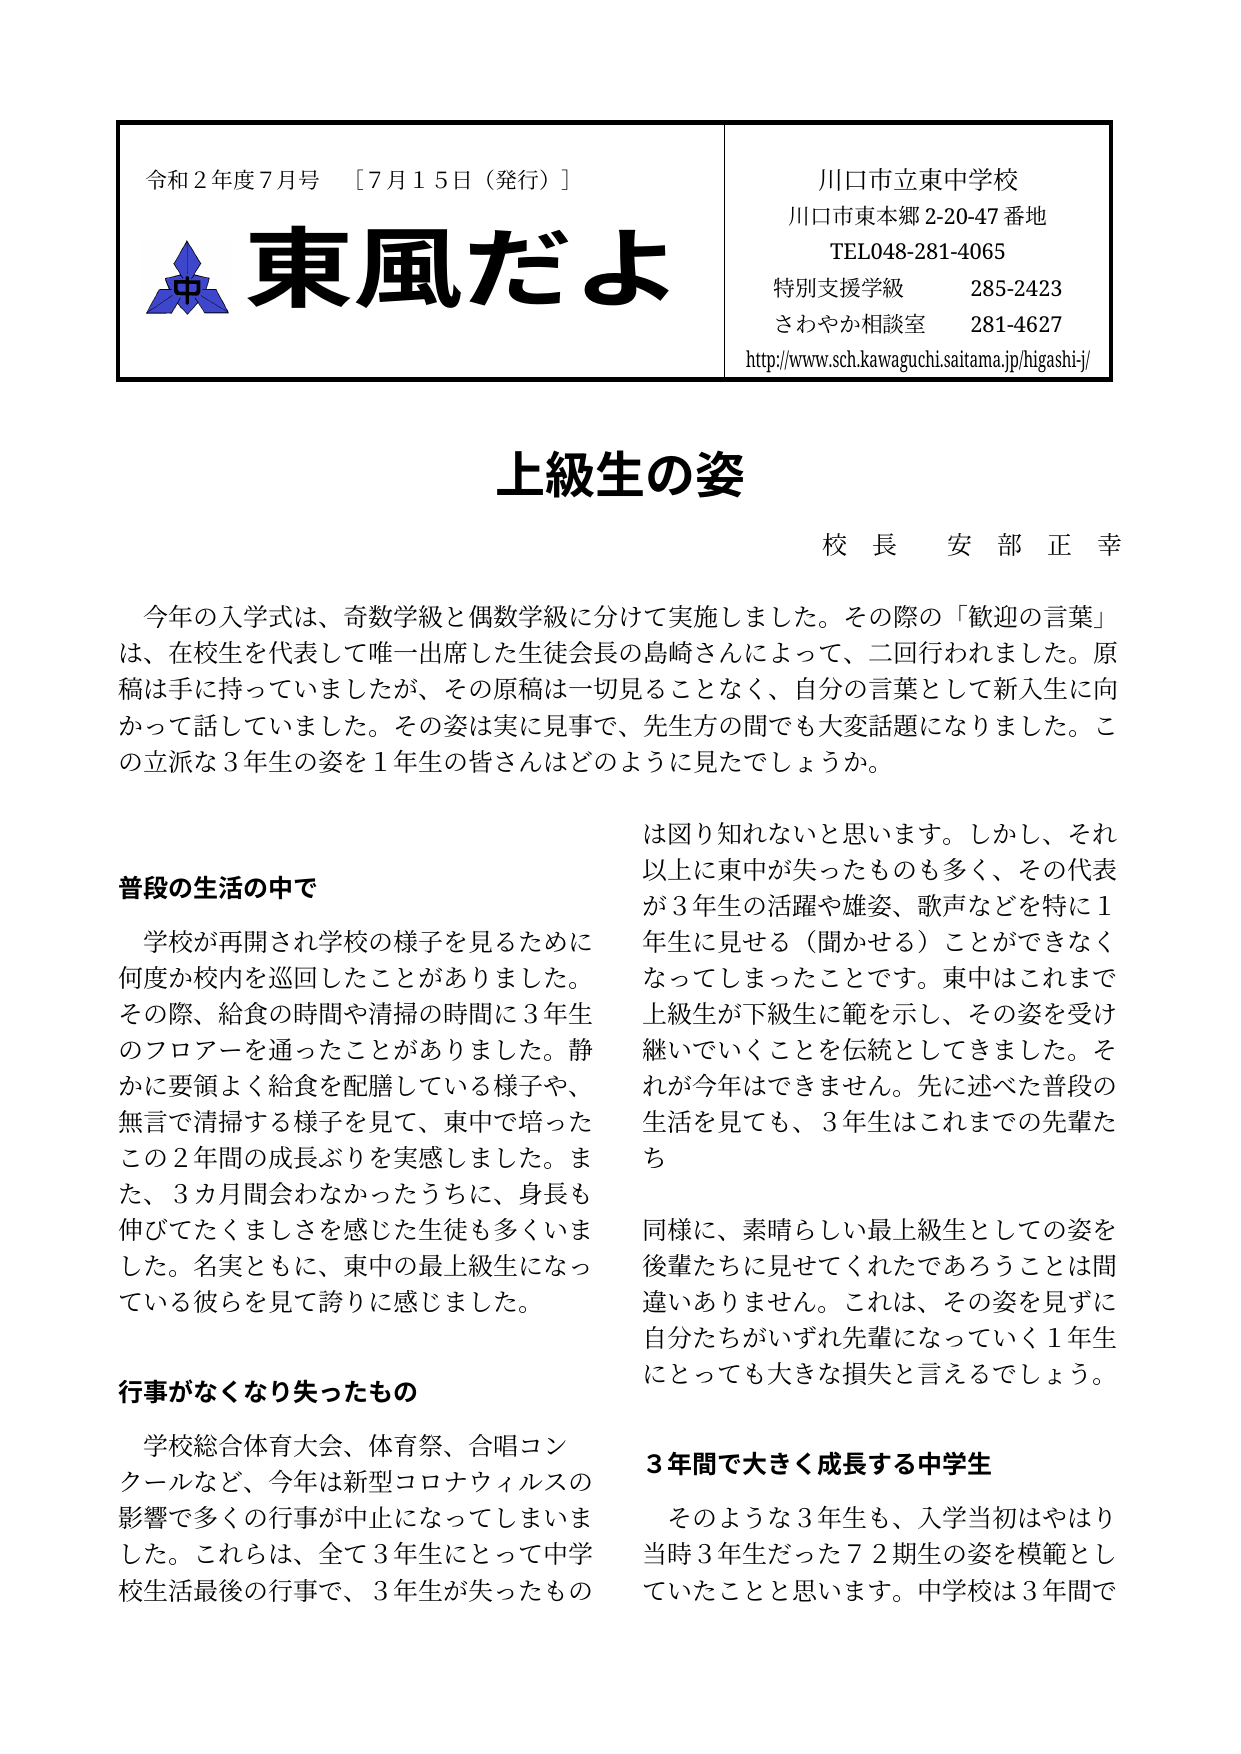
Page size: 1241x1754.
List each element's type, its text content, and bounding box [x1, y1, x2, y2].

text 同様に、素晴らしい最上級生としての姿を後輩たちに見せてくれたであろうことは間違いありません。これは、その姿を見ずに自分たちがいずれ先輩になっていく１年生にとっても大きな損失と言えるでしょう。 [642, 1211, 1122, 1391]
text 上級生の姿 [118, 418, 1122, 526]
table_header 令和２年度７月号 ［７月１５日（発行）］ [120, 125, 724, 377]
text 普段の生活の中で [118, 850, 598, 922]
text ３年間で大きく成長する中学生 [642, 1427, 1122, 1499]
text 学校総合体育大会、体育祭、合唱コンクールなど、今年は新型コロナウィルスの影響で多くの行事が中止になってしまいました。これらは、全て３年生にとって中学校生活最後の行事で、３年生が失ったものは図り知れないと思います。しかし、それ以上に東中が失ったものも多く、その代表が３年生の活躍や雄姿、歌声などを特に１年生に見せる（聞かせる）ことができなくなってしまったことです。東中はこれまで上級生が下級生に範を示し、その姿を受け継いでいくことを伝統としてきました。それが今年はできません。先に述べた普段の生活を見ても、３年生はこれまでの先輩たち [118, 1427, 598, 1607]
table_header 川口市立東中学校 川口市東本郷2-20-47番地 TEL048-281-4065 特別支援学級 285-2423 さわやか相談室 281-4627 http://www.sch.kawaguchi.saitama.jp/higashi-j/ [725, 125, 1109, 377]
picture [141, 239, 233, 316]
text 今年の入学式は、奇数学級と偶数学級に分けて実施しました。その際の「歓迎の言葉」は、在校生を代表して唯一出席した生徒会長の島崎さんによって、二回行われました。原稿は手に持っていましたが、その原稿は一切見ることなく、自分の言葉として新入生に向かって話していました。その姿は実に見事で、先生方の間でも大変話題になりました。この立派な３年生の姿を１年生の皆さんはどのように見たでしょうか。 [118, 598, 1122, 778]
text 行事がなくなり失ったもの [118, 1355, 598, 1427]
text 学校が再開され学校の様子を見るために何度か校内を巡回したことがありました。その際、給食の時間や清掃の時間に３年生のフロアーを通ったことがありました。静かに要領よく給食を配膳している様子や、無言で清掃する様子を見て、東中で培ったこの２年間の成長ぶりを実感しました。また、３カ月間会わなかったうちに、身長も伸びてたくましさを感じた生徒も多くいました。名実ともに、東中の最上級生になっている彼らを見て誇りに感じました。 [118, 922, 598, 1319]
text 学校総合体育大会、体育祭、合唱コンクールなど、今年は新型コロナウィルスの影響で多くの行事が中止になってしまいました。これらは、全て３年生にとって中学校生活最後の行事で、３年生が失ったものは図り知れないと思います。しかし、それ以上に東中が失ったものも多く、その代表が３年生の活躍や雄姿、歌声などを特に１年生に見せる（聞かせる）ことができなくなってしまったことです。東中はこれまで上級生が下級生に範を示し、その姿を受け継いでいくことを伝統としてきました。それが今年はできません。先に述べた普段の生活を見ても、３年生はこれまでの先輩たち [642, 814, 1122, 1175]
text 校 長 安 部 正 幸 [118, 526, 1122, 562]
